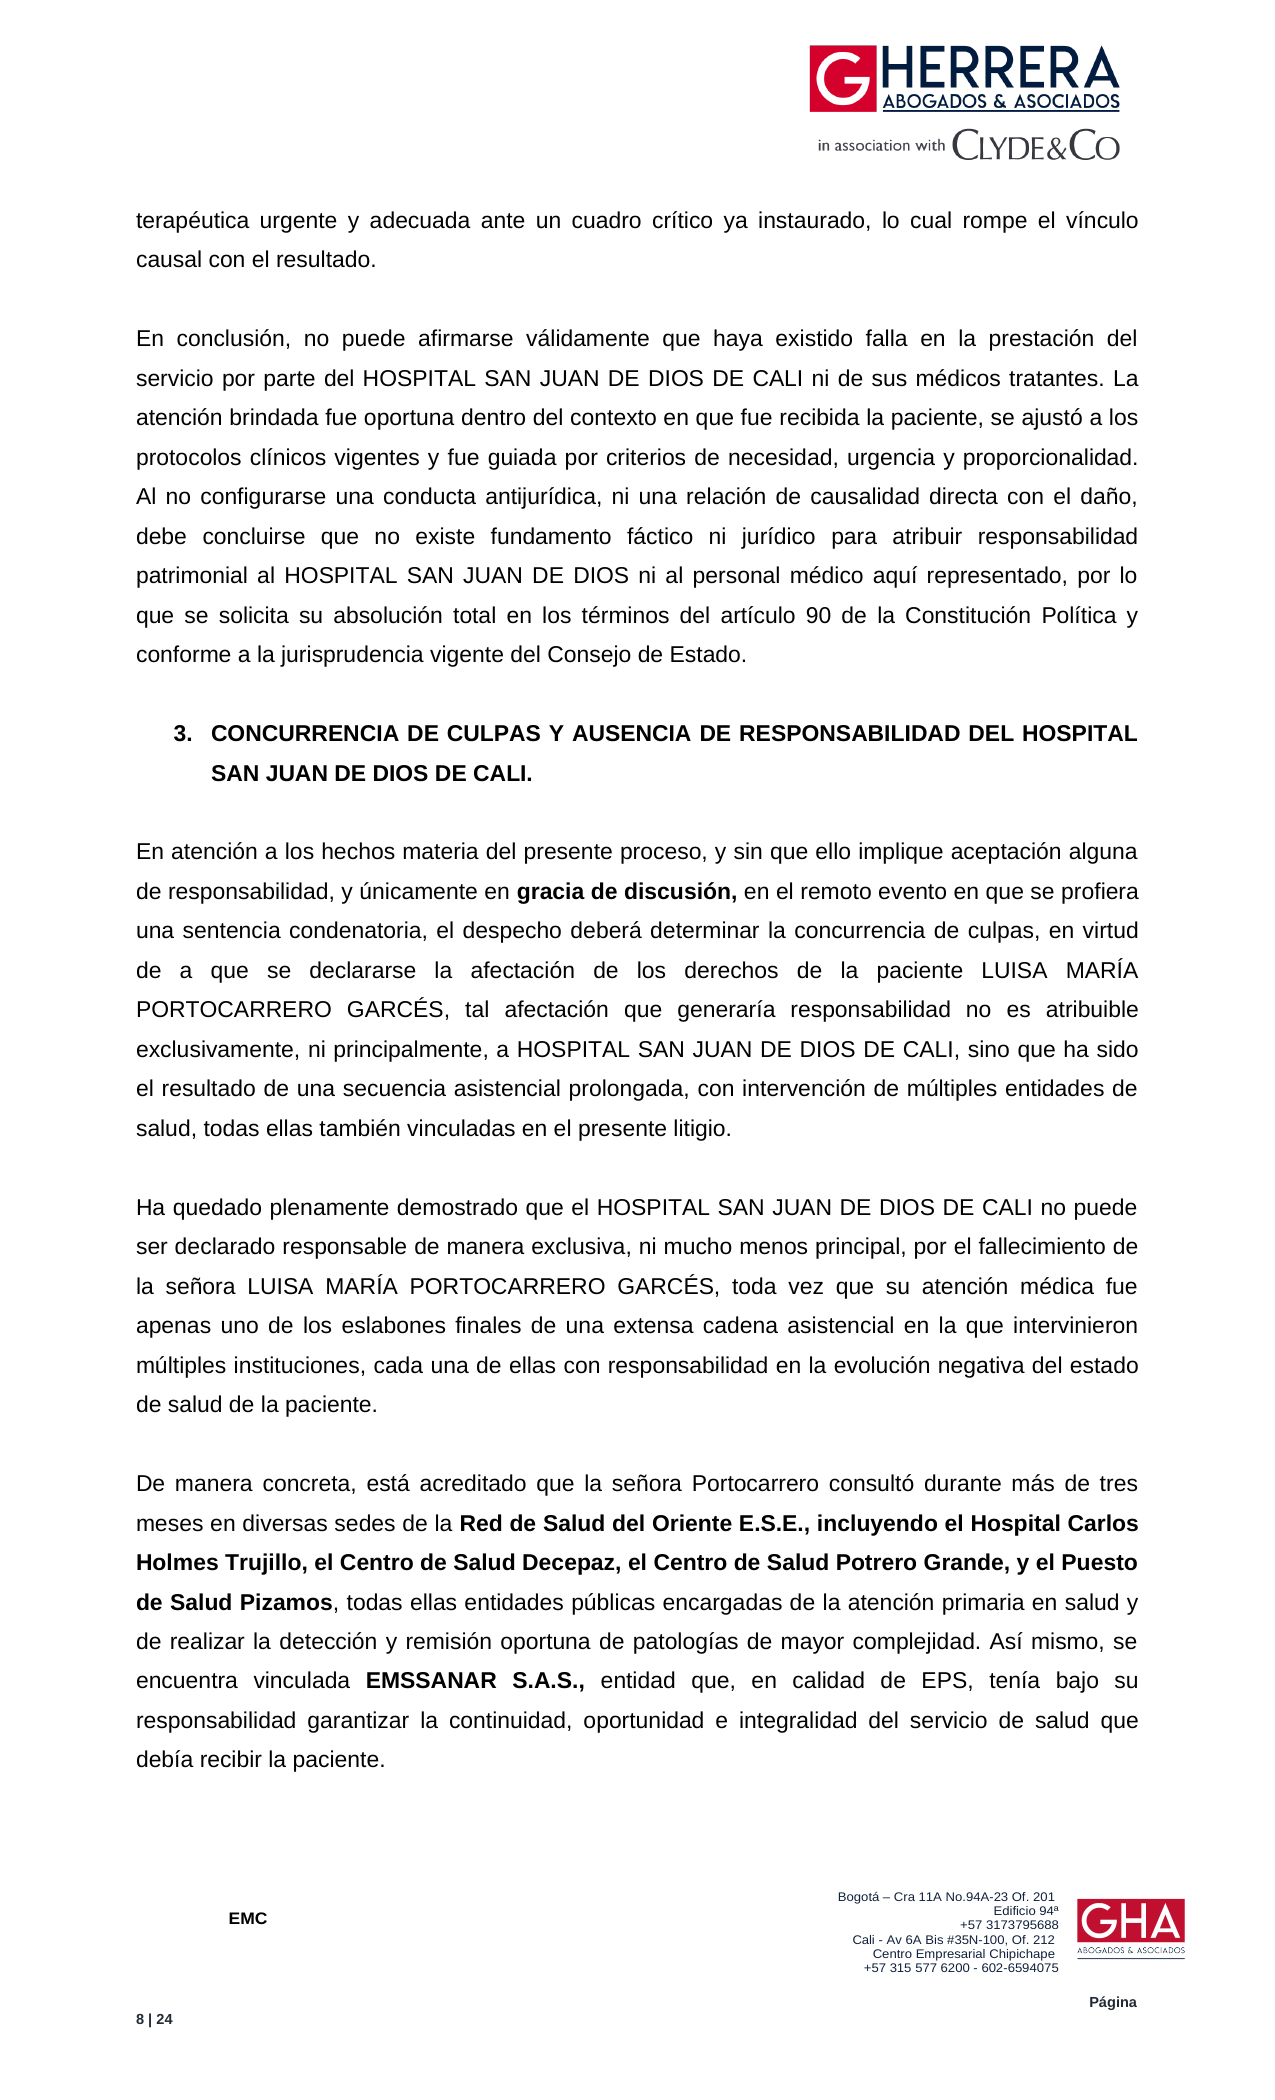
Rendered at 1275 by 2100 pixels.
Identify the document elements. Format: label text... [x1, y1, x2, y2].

text En conclusión, no puede afirmarse válidamente que haya existido falla en la prestación del servicio por parte del HOSPITAL SAN JUAN DE DIOS DE CALI ni de sus médicos tratantes. La atención brindada fue oportuna dentro del contexto en que fue recibida la paciente, se ajustó a los protocolos clínicos vigentes y fue guiada por criterios de necesidad, urgencia y proporcionalidad. Al no configurarse una conducta antijurídica, ni una relación de causalidad directa con el daño, debe concluirse que no existe fundamento fáctico ni jurídico para atribuir responsabilidad patrimonial al HOSPITAL SAN JUAN DE DIOS ni al personal médico aquí representado, por lo que se solicita su absolución total en los términos del artículo 90 de la Constitución Política y conforme a la jurisprudencia vigente del Consejo de Estado. [136, 325, 1139, 667]
text Ha quedado plenamente demostrado que el HOSPITAL SAN JUAN DE DIOS DE CALI no puede ser declarado responsable de manera exclusiva, ni mucho menos principal, por el fallecimiento de la señora LUISA MARÍA PORTOCARRERO GARCÉS, toda vez que su atención médica fue apenas uno de los eslabones finales de una extensa cadena asistencial en la que intervinieron múltiples instituciones, cada una de ellas con responsabilidad en la evolución negativa del estado de salud de la paciente. [136, 1194, 1139, 1417]
picture [1070, 1895, 1191, 1963]
list CONCURRENCIA DE CULPAS Y AUSENCIA DE RESPONSABILIDAD DEL HOSPITAL SAN JUAN DE DIOS DE CALI. [173, 720, 1139, 786]
picture [789, 28, 1140, 177]
text En atención a los hechos materia del presente proceso, y sin que ello implique aceptación alguna de responsabilidad, y únicamente en gracia de discusión, en el remoto evento en que se profiera una sentencia condenatoria, el despecho deberá determinar la concurrencia de culpas, en virtud de a que se declararse la afectación de los derechos de la paciente LUISA MARÍA PORTOCARRERO GARCÉS, tal afectación que generaría responsabilidad no es atribuible exclusivamente, ni principalmente, a HOSPITAL SAN JUAN DE DIOS DE CALI, sino que ha sido el resultado de una secuencia asistencial prolongada, con intervención de múltiples entidades de salud, todas ellas también vinculadas en el presente litigio. [136, 838, 1139, 1141]
text De manera concreta, está acreditado que la señora Portocarrero consultó durante más de tres meses en diversas sedes de la Red de Salud del Oriente E.S.E., incluyendo el Hospital Carlos Holmes Trujillo, el Centro de Salud Decepaz, el Centro de Salud Potrero Grande, y el Puesto de Salud Pizamos, todas ellas entidades públicas encargadas de la atención primaria en salud y de realizar la detección y remisión oportuna de patologías de mayor complejidad. Así mismo, se encuentra vinculada EMSSANAR S.A.S., entidad que, en calidad de EPS, tenía bajo su responsabilidad garantizar la continuidad, oportunidad e integralidad del servicio de salud que debía recibir la paciente. [136, 1470, 1139, 1773]
